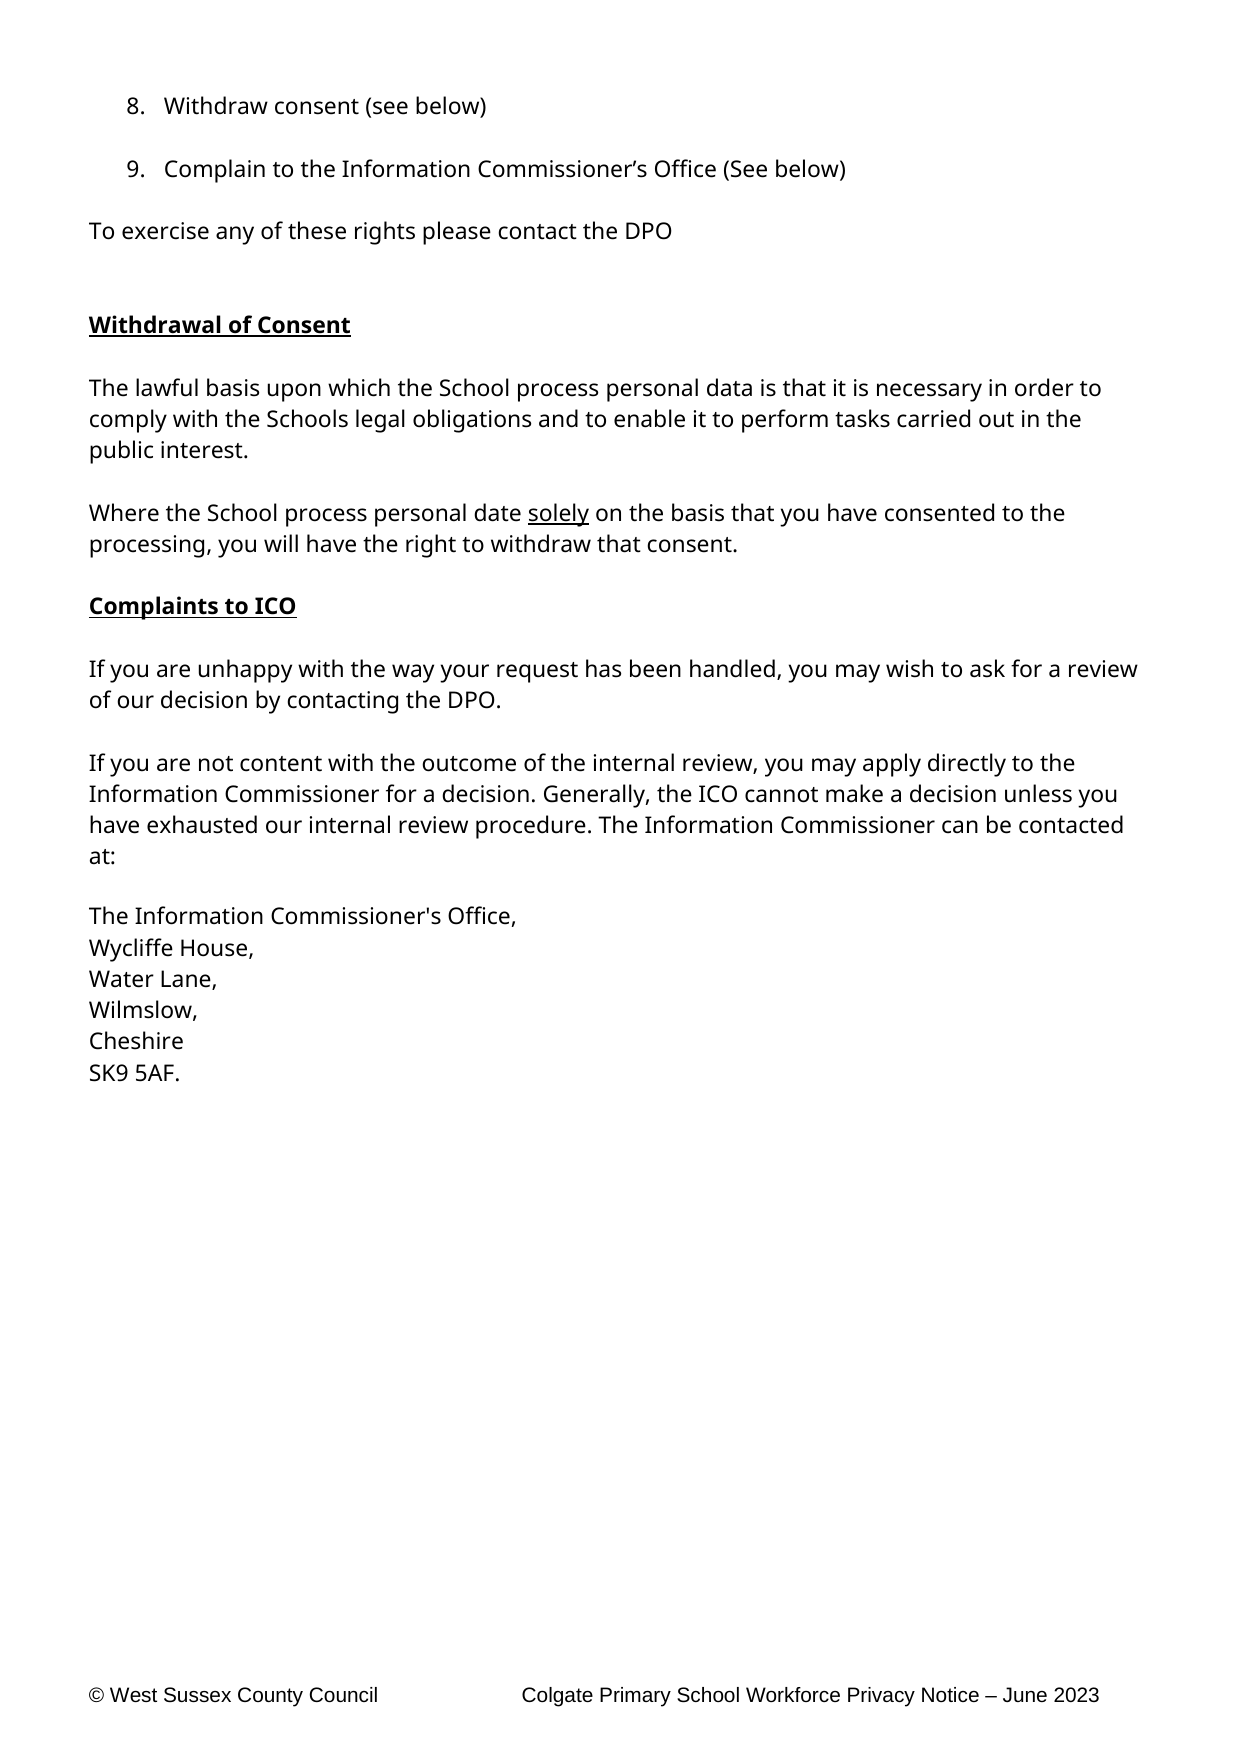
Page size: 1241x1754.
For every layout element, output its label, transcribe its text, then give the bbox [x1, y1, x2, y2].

text Wycliffe House, [89, 932, 1152, 963]
text Wilmslow, [89, 994, 1152, 1025]
text Water Lane, [89, 963, 1152, 994]
text Where the School process personal date solely on the basis that you have consented to the processing, you will have the right to withdraw that consent. [89, 497, 1152, 559]
text Withdrawal of Consent [89, 309, 1152, 340]
text Cheshire [89, 1025, 1152, 1057]
list Complain to the Information Commissioner’s Office (See below) [126, 153, 1152, 184]
list Withdraw consent (see below) [126, 90, 1152, 122]
text If you are not content with the outcome of the internal review, you may apply directly to the Information Commissioner for a decision. Generally, the ICO cannot make a decision unless you have exhausted our internal review procedure. The Information Commissioner can be contacted at: [89, 747, 1152, 872]
text The Information Commissioner's Office, [89, 900, 1152, 932]
text Complaints to ICO [89, 590, 1152, 622]
text The lawful basis upon which the School process personal data is that it is necessary in order to comply with the Schools legal obligations and to enable it to perform tasks carried out in the public interest. [89, 372, 1152, 465]
text If you are unhappy with the way your request has been handled, you may wish to ask for a review of our decision by contacting the DPO. [89, 653, 1152, 715]
text SK9 5AF. [89, 1057, 1152, 1088]
text To exercise any of these rights please contact the DPO [89, 215, 1152, 247]
